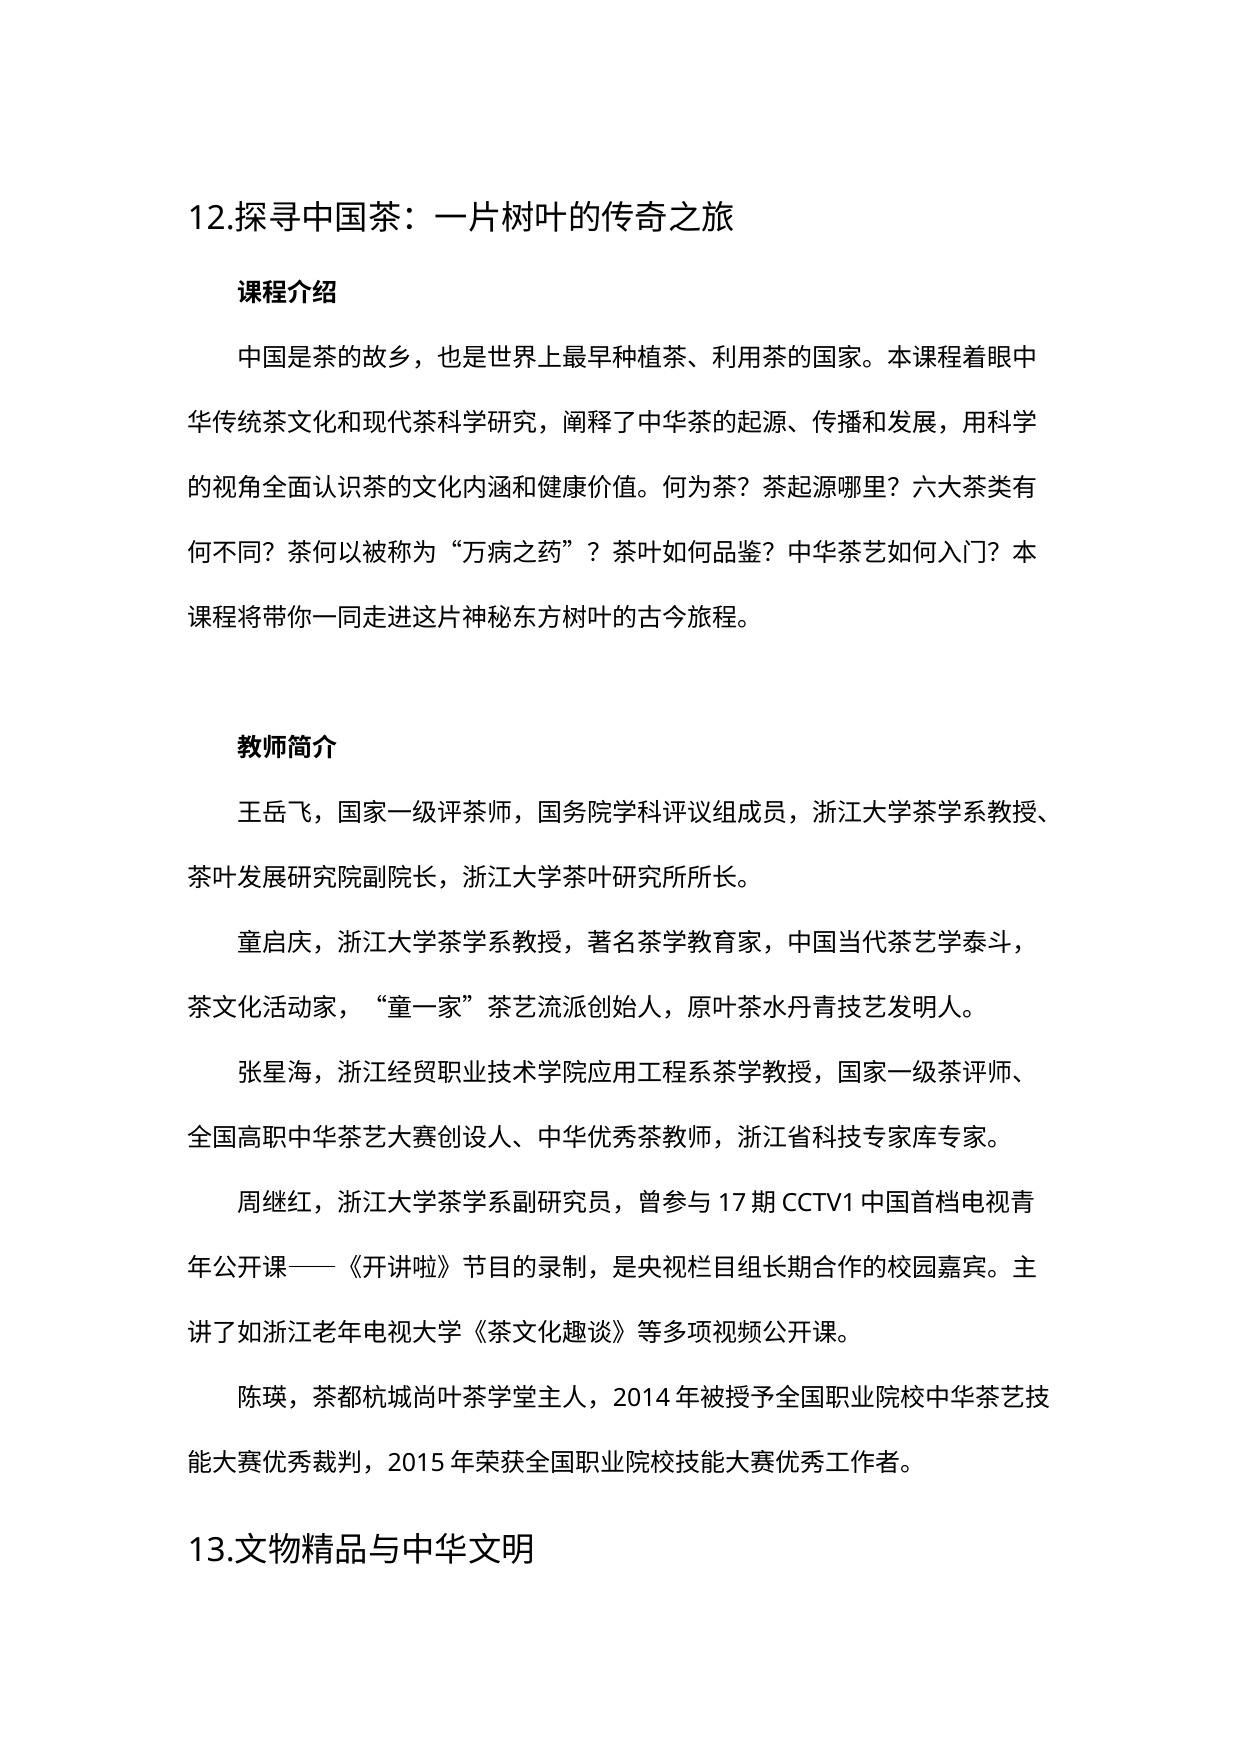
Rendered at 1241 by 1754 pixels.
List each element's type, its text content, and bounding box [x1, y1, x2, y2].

text 张星海，浙江经贸职业技术学院应用工程系茶学教授，国家一级茶评师、全国高职中华茶艺大赛创设人、中华优秀茶教师，浙江省科技专家库专家。 [187, 1038, 1053, 1168]
text 陈瑛，茶都杭城尚叶茶学堂主人，2014年被授予全国职业院校中华茶艺技能大赛优秀裁判，2015年荣获全国职业院校技能大赛优秀工作者。 [187, 1363, 1053, 1493]
text 中国是茶的故乡，也是世界上最早种植茶、利用茶的国家。本课程着眼中华传统茶文化和现代茶科学研究，阐释了中华茶的起源、传播和发展，用科学的视角全面认识茶的文化内涵和健康价值。何为茶？茶起源哪里？六大茶类有何不同？茶何以被称为“万病之药”？茶叶如何品鉴？中华茶艺如何入门？本课程将带你一同走进这片神秘东方树叶的古今旅程。 [187, 323, 1053, 648]
text 周继红，浙江大学茶学系副研究员，曾参与17期CCTV1中国首档电视青年公开课——《开讲啦》节目的录制，是央视栏目组长期合作的校园嘉宾。主讲了如浙江老年电视大学《茶文化趣谈》等多项视频公开课。 [187, 1168, 1053, 1363]
subtitle 13.文物精品与中华文明 [187, 1514, 1053, 1579]
text 课程介绍 [187, 258, 1053, 323]
text 童启庆，浙江大学茶学系教授，著名茶学教育家，中国当代茶艺学泰斗，茶文化活动家，“童一家”茶艺流派创始人，原叶茶水丹青技艺发明人。 [187, 908, 1053, 1038]
subtitle 12.探寻中国茶：一片树叶的传奇之旅 [187, 183, 1053, 248]
text 王岳飞，国家一级评茶师，国务院学科评议组成员，浙江大学茶学系教授、茶叶发展研究院副院长，浙江大学茶叶研究所所长。 [187, 778, 1053, 908]
text 教师简介 [187, 713, 1053, 778]
